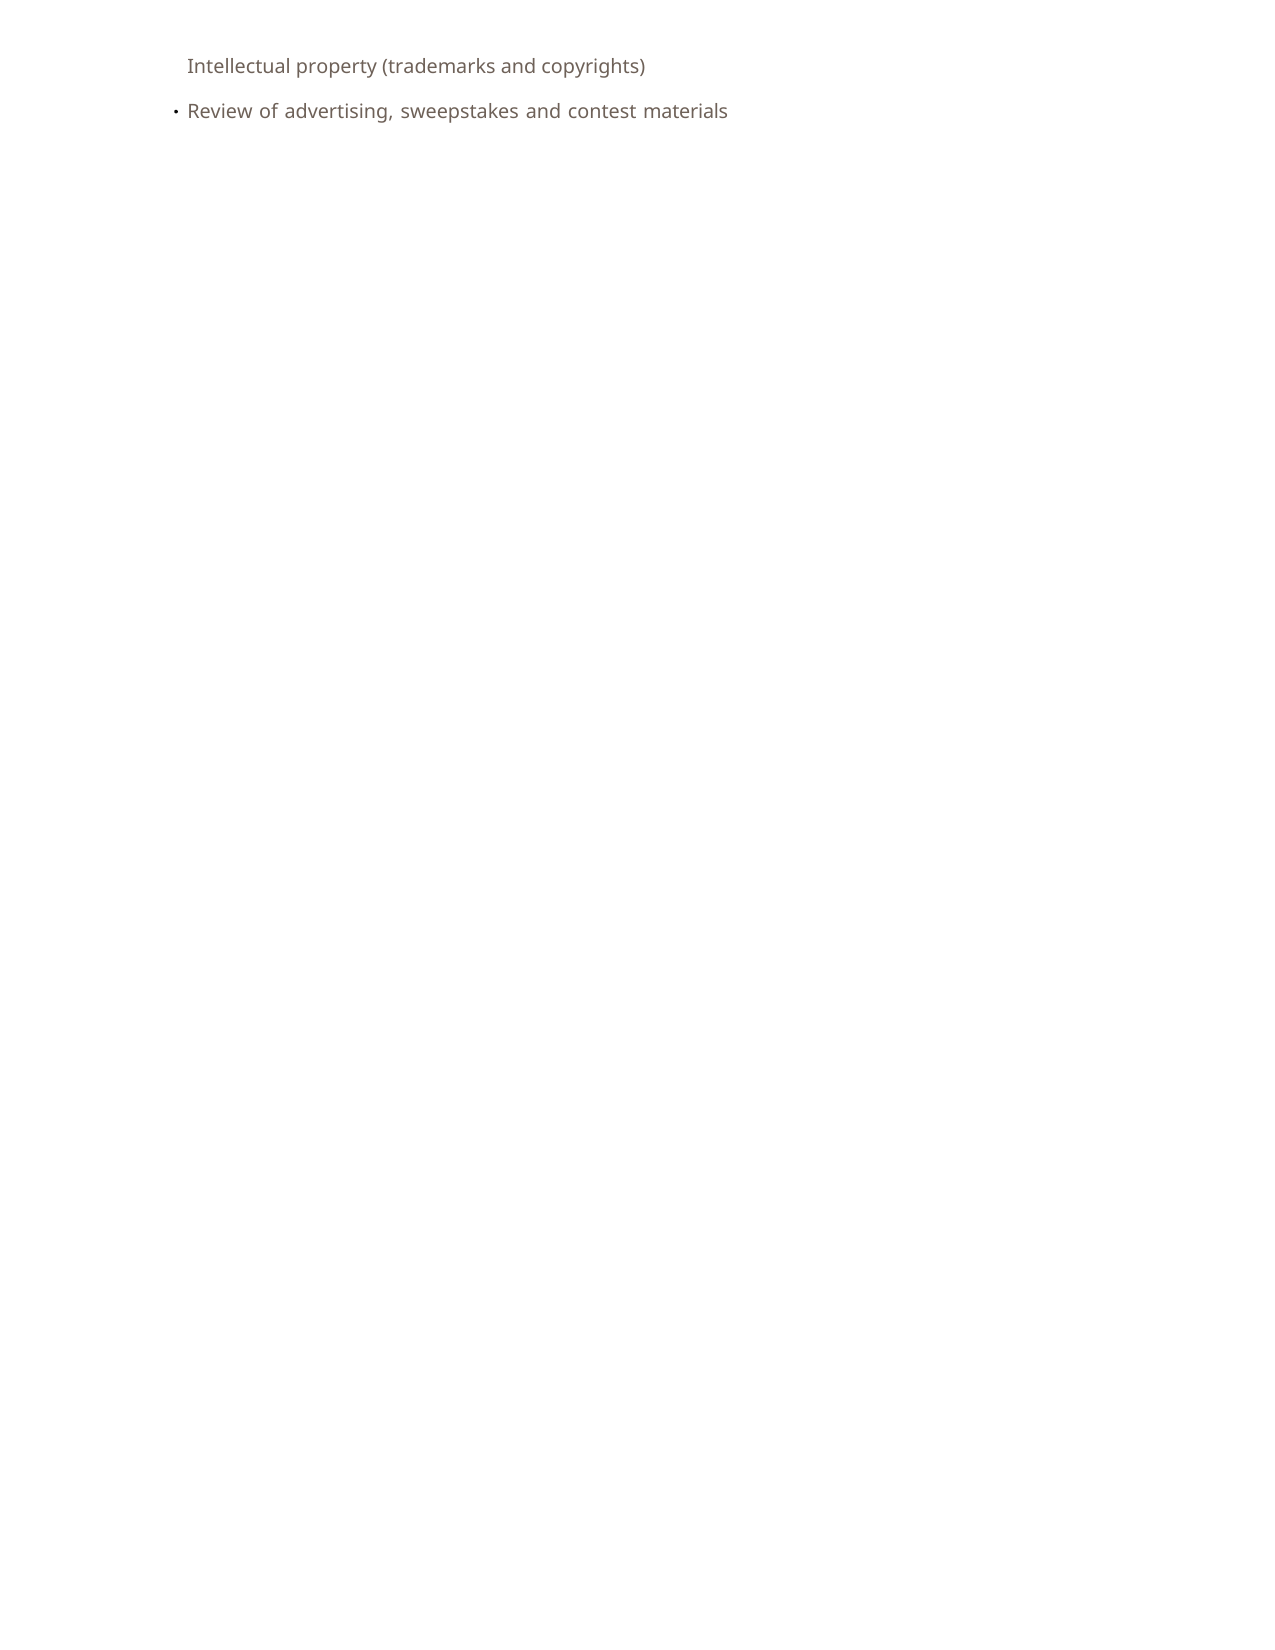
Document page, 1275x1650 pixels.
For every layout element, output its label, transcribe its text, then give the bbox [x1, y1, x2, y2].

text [187, 52, 934, 79]
text Review of advertising, sweepstakes and contest materials [187, 100, 1125, 124]
